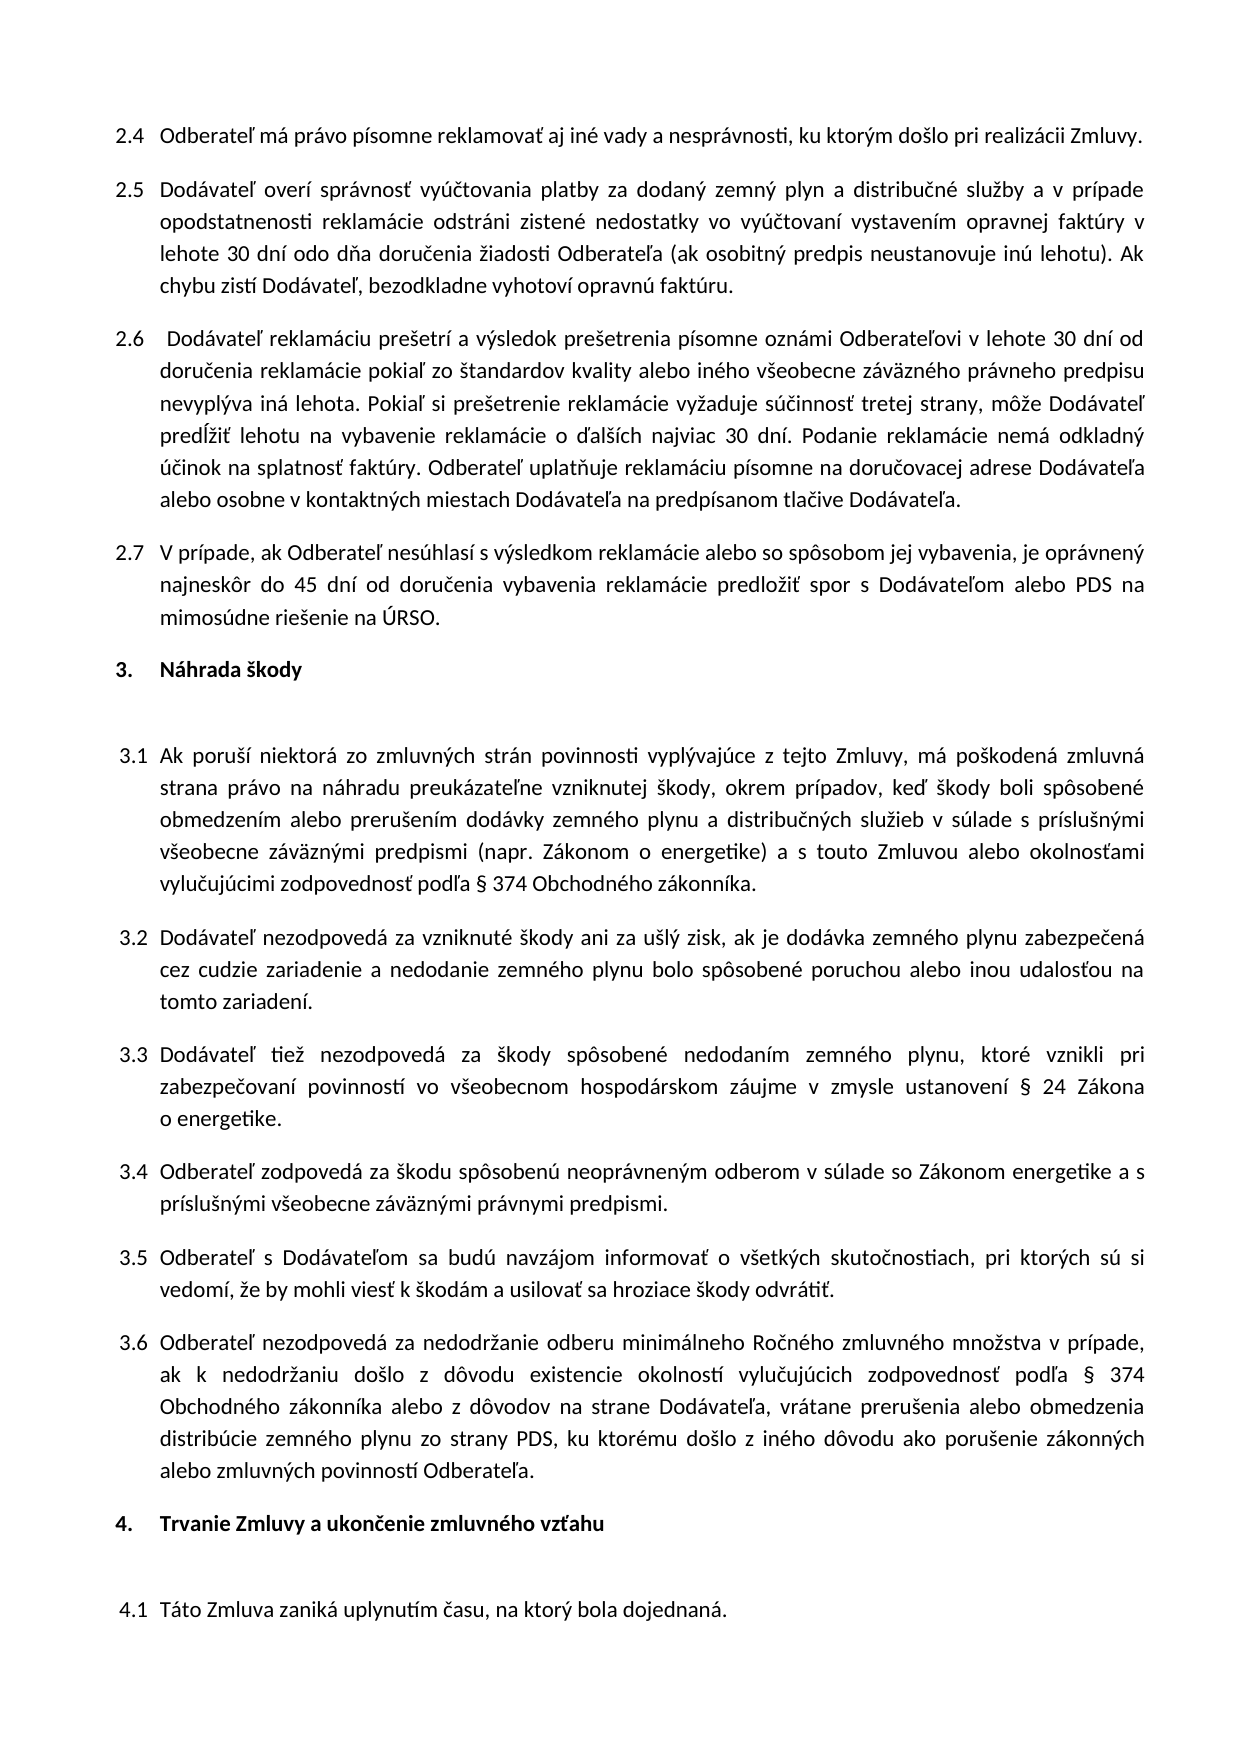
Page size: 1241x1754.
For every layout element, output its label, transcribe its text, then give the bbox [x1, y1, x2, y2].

list Dodávateľ tiež nezodpovedá za škody spôsobené nedodaním zemného plynu, ktoré vznikli pri zabezpečovaní povinností vo všeobecnom hospodárskom záujme v zmysle ustanovení § 24 Zákona o energetike. [119, 1040, 1146, 1132]
list Odberateľ má právo písomne reklamovať aj iné vady a nesprávnosti, ku ktorým došlo pri realizácii Zmluvy. [115, 122, 1146, 150]
list V prípade, ak Odberateľ nesúhlasí s výsledkom reklamácie alebo so spôsobom jej vybavenia, je oprávnený najneskôr do 45 dní od doručenia vybavenia reklamácie predložiť spor s Dodávateľom alebo PDS na mimosúdne riešenie na ÚRSO. [115, 538, 1146, 631]
list Trvanie Zmluvy a ukončenie zmluvného vzťahu [115, 1509, 1146, 1538]
list Odberateľ zodpovedá za škodu spôsobenú neoprávneným odberom v súlade so Zákonom energetike a s príslušnými všeobecne záväznými právnymi predpismi. [119, 1157, 1146, 1218]
list Dodávateľ reklamáciu prešetrí a výsledok prešetrenia písomne oznámi Odberateľovi v lehote 30 dní od doručenia reklamácie pokiaľ zo štandardov kvality alebo iného všeobecne záväzného právneho predpisu nevyplýva iná lehota. Pokiaľ si prešetrenie reklamácie vyžaduje súčinnosť tretej strany, môže Dodávateľ predĺžiť lehotu na vybavenie reklamácie o ďalších najviac 30 dní. Podanie reklamácie nemá odkladný účinok na splatnosť faktúry. Odberateľ uplatňuje reklamáciu písomne na doručovacej adrese Dodávateľa alebo osobne v kontaktných miestach Dodávateľa na predpísanom tlačive Dodávateľa. [115, 324, 1146, 513]
list Táto Zmluva zaniká uplynutím času, na ktorý bola dojednaná. [119, 1595, 1146, 1623]
list Ak poruší niektorá zo zmluvných strán povinnosti vyplývajúce z tejto Zmluvy, má poškodená zmluvná strana právo na náhradu preukázateľne vzniknutej škody, okrem prípadov, keď škody boli spôsobené obmedzením alebo prerušením dodávky zemného plynu a distribučných služieb v súlade s príslušnými všeobecne záväznými predpismi (napr. Zákonom o energetike) a s touto Zmluvou alebo okolnosťami vylučujúcimi zodpovednosť podľa § 374 Obchodného zákonníka. [119, 741, 1146, 898]
list Dodávateľ overí správnosť vyúčtovania platby za dodaný zemný plyn a distribučné služby a v prípade opodstatnenosti reklamácie odstráni zistené nedostatky vo vyúčtovaní vystavením opravnej faktúry v lehote 30 dní odo dňa doručenia žiadosti Odberateľa (ak osobitný predpis neustanovuje inú lehotu). Ak chybu zistí Dodávateľ, bezodkladne vyhotoví opravnú faktúru. [115, 175, 1146, 299]
list Dodávateľ nezodpovedá za vzniknuté škody ani za ušlý zisk, ak je dodávka zemného plynu zabezpečená cez cudzie zariadenie a nedodanie zemného plynu bolo spôsobené poruchou alebo inou udalosťou na tomto zariadení. [119, 923, 1146, 1015]
list Odberateľ nezodpovedá za nedodržanie odberu minimálneho Ročného zmluvného množstva v prípade, ak k nedodržaniu došlo z dôvodu existencie okolností vylučujúcich zodpovednosť podľa § 374 Obchodného zákonníka alebo z dôvodov na strane Dodávateľa, vrátane prerušenia alebo obmedzenia distribúcie zemného plynu zo strany PDS, ku ktorému došlo z iného dôvodu ako porušenie zákonných alebo zmluvných povinností Odberateľa. [119, 1328, 1146, 1484]
list Odberateľ s Dodávateľom sa budú navzájom informovať o všetkých skutočnostiach, pri ktorých sú si vedomí, že by mohli viesť k škodám a usilovať sa hroziace škody odvrátiť. [119, 1243, 1146, 1303]
list Náhrada škody [115, 656, 1146, 684]
